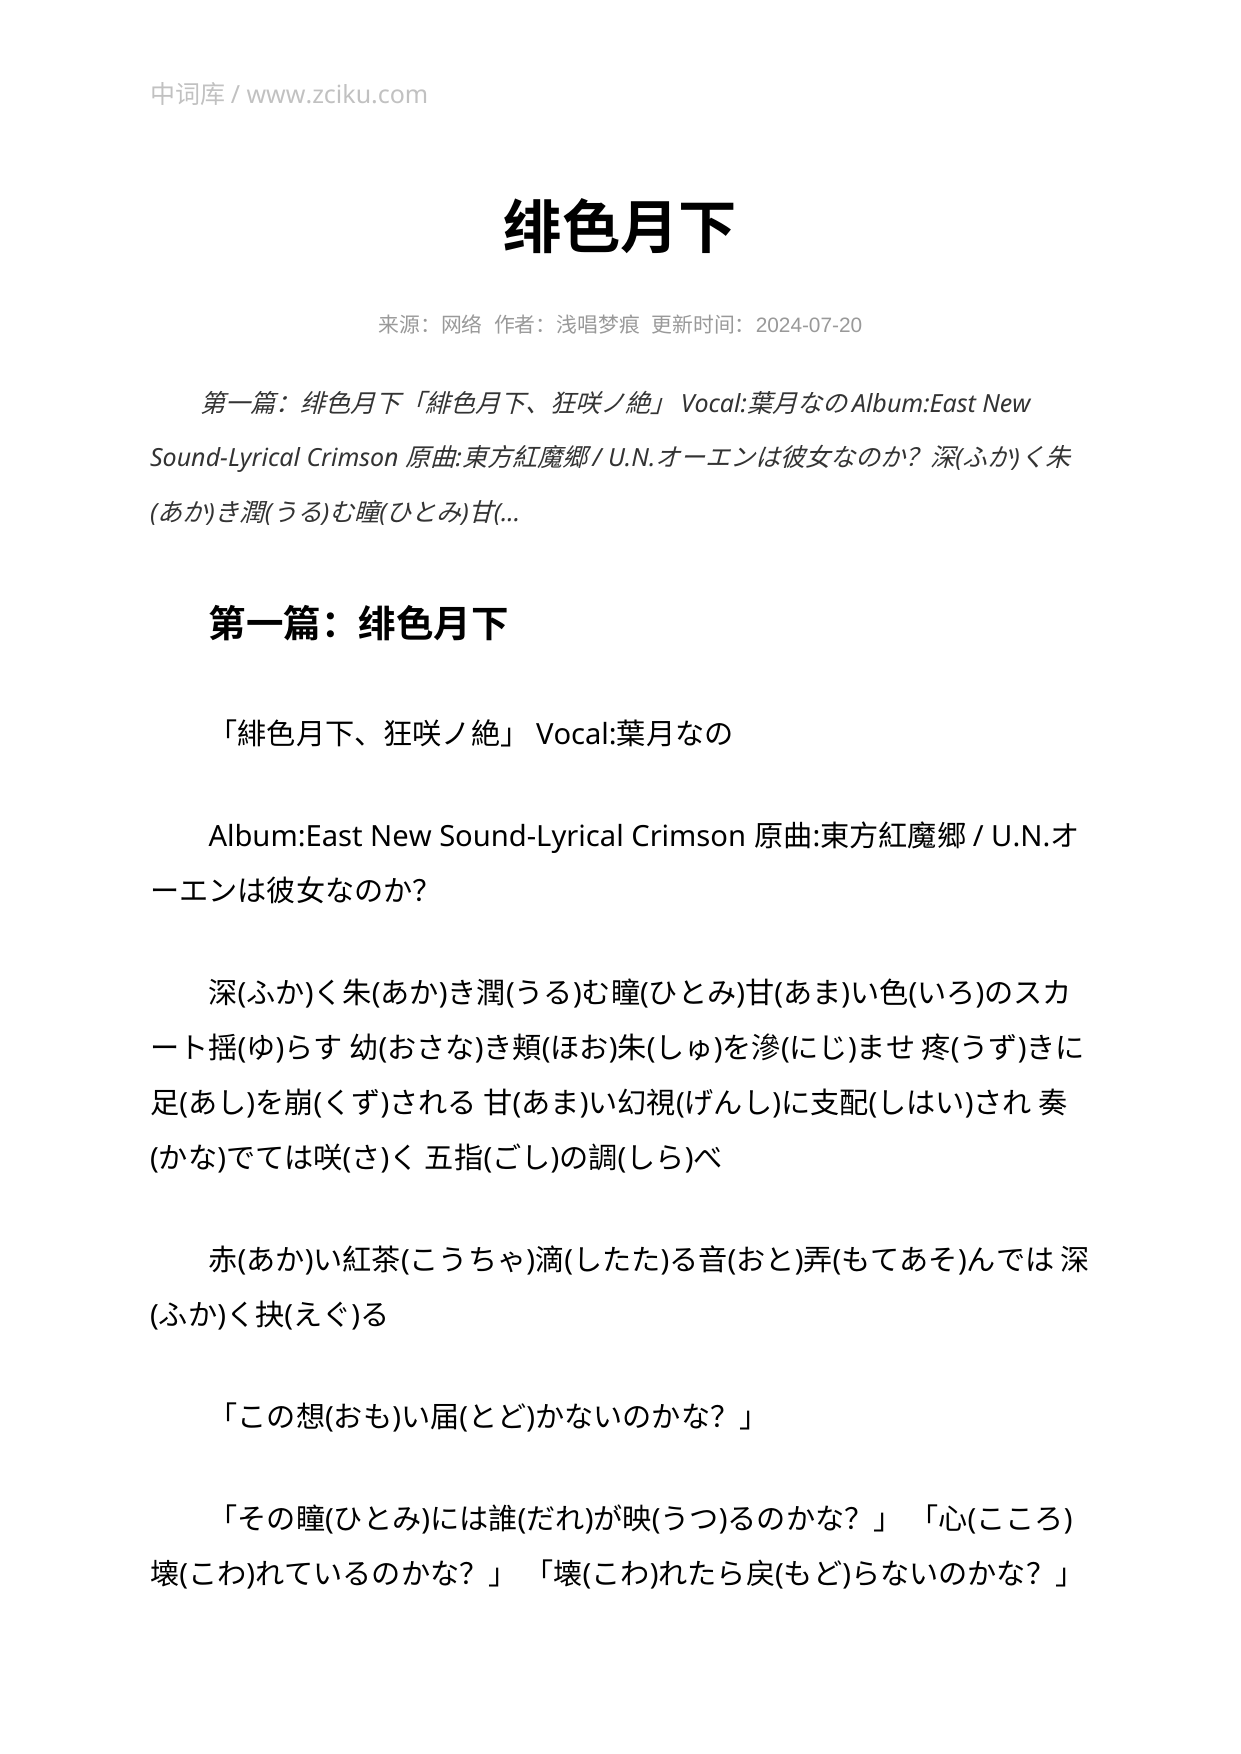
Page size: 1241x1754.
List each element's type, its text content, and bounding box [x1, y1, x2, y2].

text 深(ふか)く朱(あか)き潤(うる)む瞳(ひとみ)甘(あま)い色(いろ)のスカート揺(ゆ)らす 幼(おさな)き頬(ほお)朱(しゅ)を滲(にじ)ませ 疼(うず)きに足(あし)を崩(くず)される 甘(あま)い幻視(げんし)に支配(しはい)され 奏(かな)でては咲(さ)く 五指(ごし)の調(しら)べ [150, 969, 1090, 1177]
text 「この想(おも)い届(とど)かないのかな？」 [150, 1393, 1090, 1436]
text 来源：网络 作者：浅唱梦痕 更新时间：2024-07-20 [150, 313, 1090, 337]
text 赤(あか)い紅茶(こうちゃ)滴(したた)る音(おと)弄(もてあそ)んでは 深(ふか)く抉(えぐ)る [150, 1237, 1090, 1334]
text Album:East New Sound-Lyrical Crimson 原曲:東方紅魔郷 / U.N.オーエンは彼女なのか？ [150, 813, 1090, 910]
text 第一篇：绯色月下 [150, 593, 1090, 648]
text 「緋色月下、狂咲ノ絶」 Vocal:葉月なの [150, 711, 1090, 753]
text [150, 1496, 1090, 1593]
subtitle 绯色月下 [150, 181, 1090, 266]
text 第一篇：绯色月下「緋色月下、狂咲ノ絶」 Vocal:葉月なのAlbum:East New Sound-Lyrical Crimson 原曲:東方紅魔郷 / U.N.オーエンは彼女なのか？深(ふか)く朱(あか)き潤(うる)む瞳(ひとみ)甘(... [150, 383, 1090, 528]
